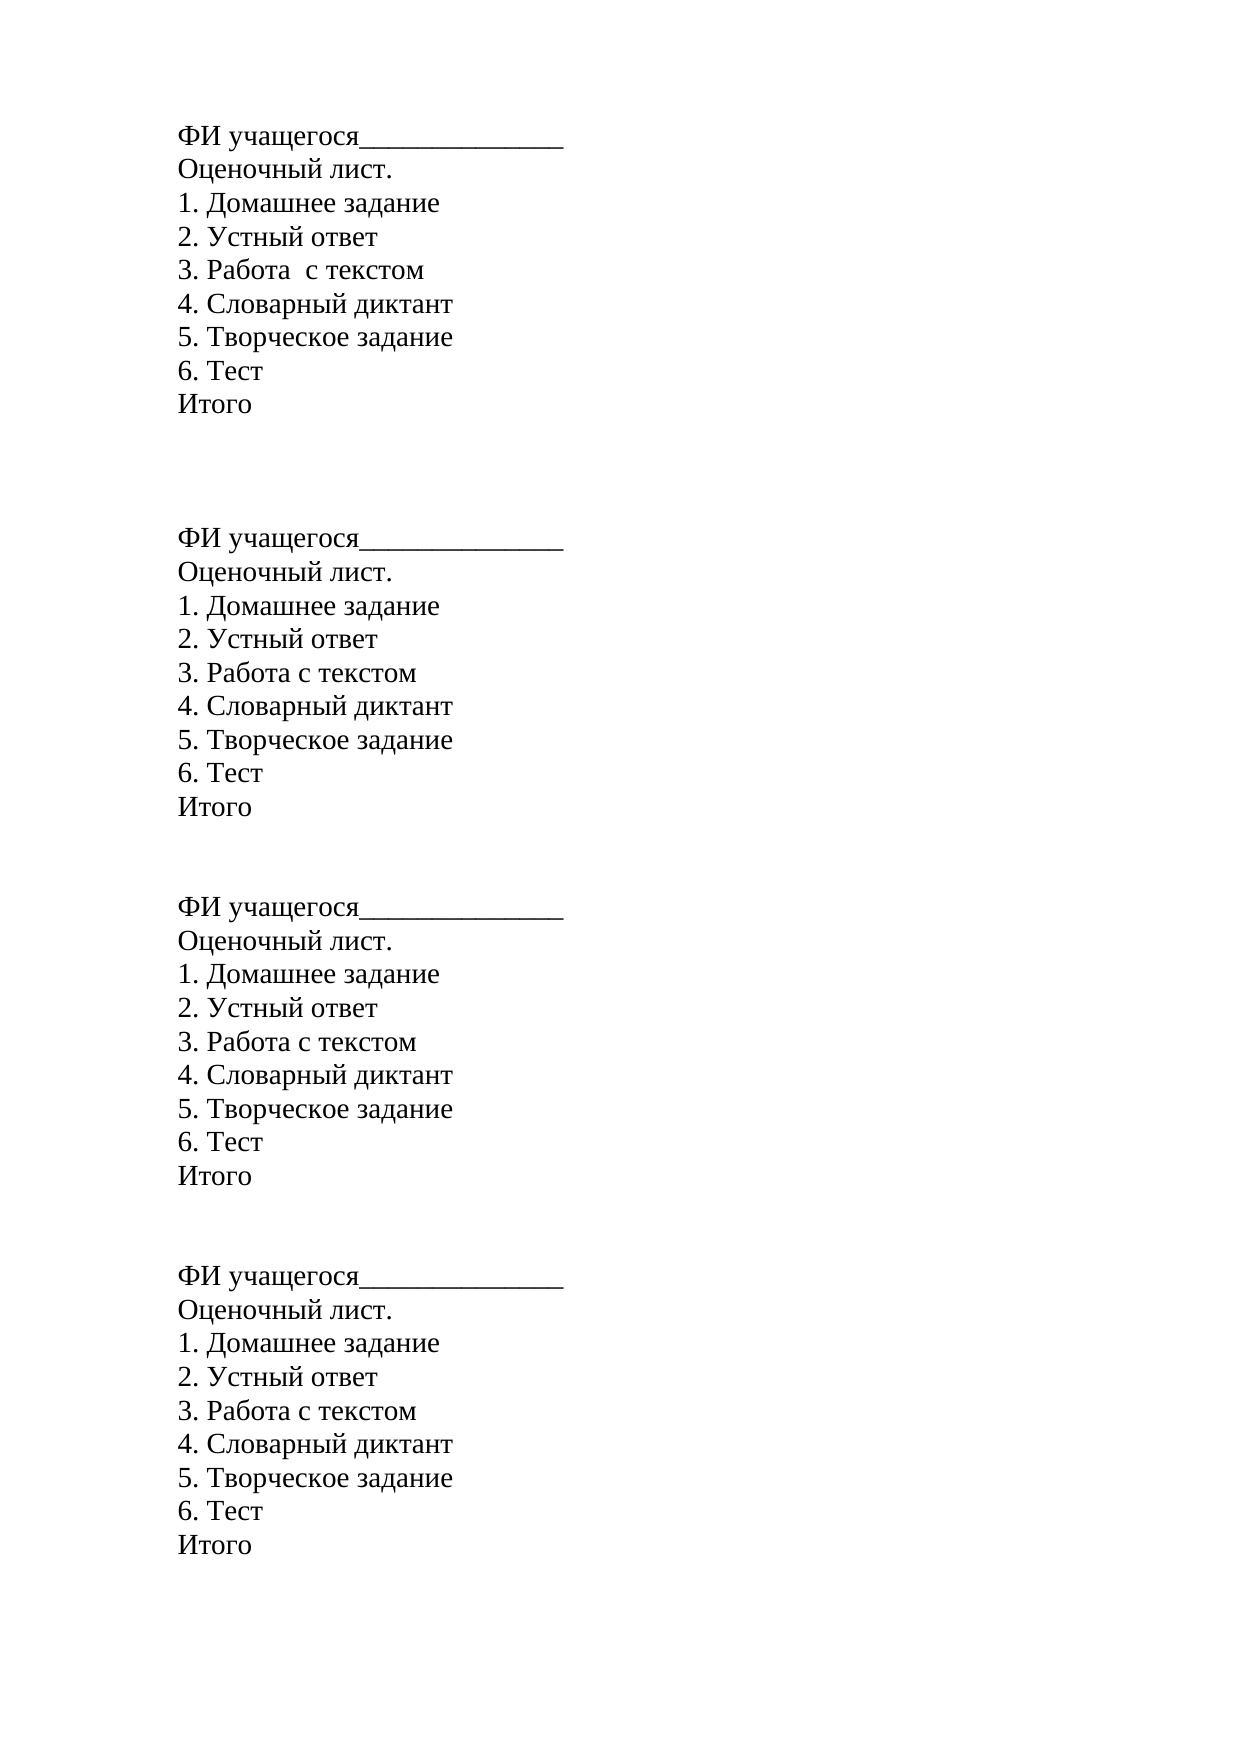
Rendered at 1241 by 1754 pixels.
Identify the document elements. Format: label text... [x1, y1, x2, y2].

text 5. Творческое задание [177, 722, 1181, 755]
text Итого [177, 789, 1181, 822]
text 2. Устный ответ [177, 990, 1181, 1024]
text 3. Работа с текстом [177, 655, 1181, 688]
text 4. Словарный диктант [177, 688, 1181, 722]
text 1. Домашнее задание [177, 957, 1181, 990]
text 4. Словарный диктант [177, 1426, 1181, 1460]
text Итого [177, 1158, 1181, 1191]
text 5. Творческое задание [177, 319, 1181, 353]
text 6. Тест [177, 353, 1181, 386]
text Итого [177, 1527, 1181, 1560]
text 2. Устный ответ [177, 219, 1181, 252]
text 6. Тест [177, 1493, 1181, 1527]
text 5. Творческое задание [177, 1460, 1181, 1493]
text Оценочный лист. [177, 923, 1181, 957]
text 1. Домашнее задание [177, 1326, 1181, 1359]
text Оценочный лист. [177, 554, 1181, 588]
text ФИ учащегося______________ [177, 1258, 1181, 1292]
text 3. Работа с текстом [177, 1393, 1181, 1426]
text 4. Словарный диктант [177, 1057, 1181, 1091]
text 4. Словарный диктант [177, 286, 1181, 319]
text ФИ учащегося______________ [177, 118, 1181, 152]
text 6. Тест [177, 755, 1181, 789]
text 2. Устный ответ [177, 1359, 1181, 1393]
text 3. Работа с текстом [177, 1024, 1181, 1057]
text 2. Устный ответ [177, 621, 1181, 655]
text 1. Домашнее задание [177, 588, 1181, 621]
text Оценочный лист. [177, 152, 1181, 185]
text ФИ учащегося______________ [177, 889, 1181, 923]
text 1. Домашнее задание [177, 185, 1181, 219]
text 6. Тест [177, 1124, 1181, 1158]
text ФИ учащегося______________ [177, 521, 1181, 554]
text Оценочный лист. [177, 1292, 1181, 1326]
text 3. Работа с текстом [177, 252, 1181, 286]
text 5. Творческое задание [177, 1091, 1181, 1124]
text Итого [177, 386, 1181, 420]
